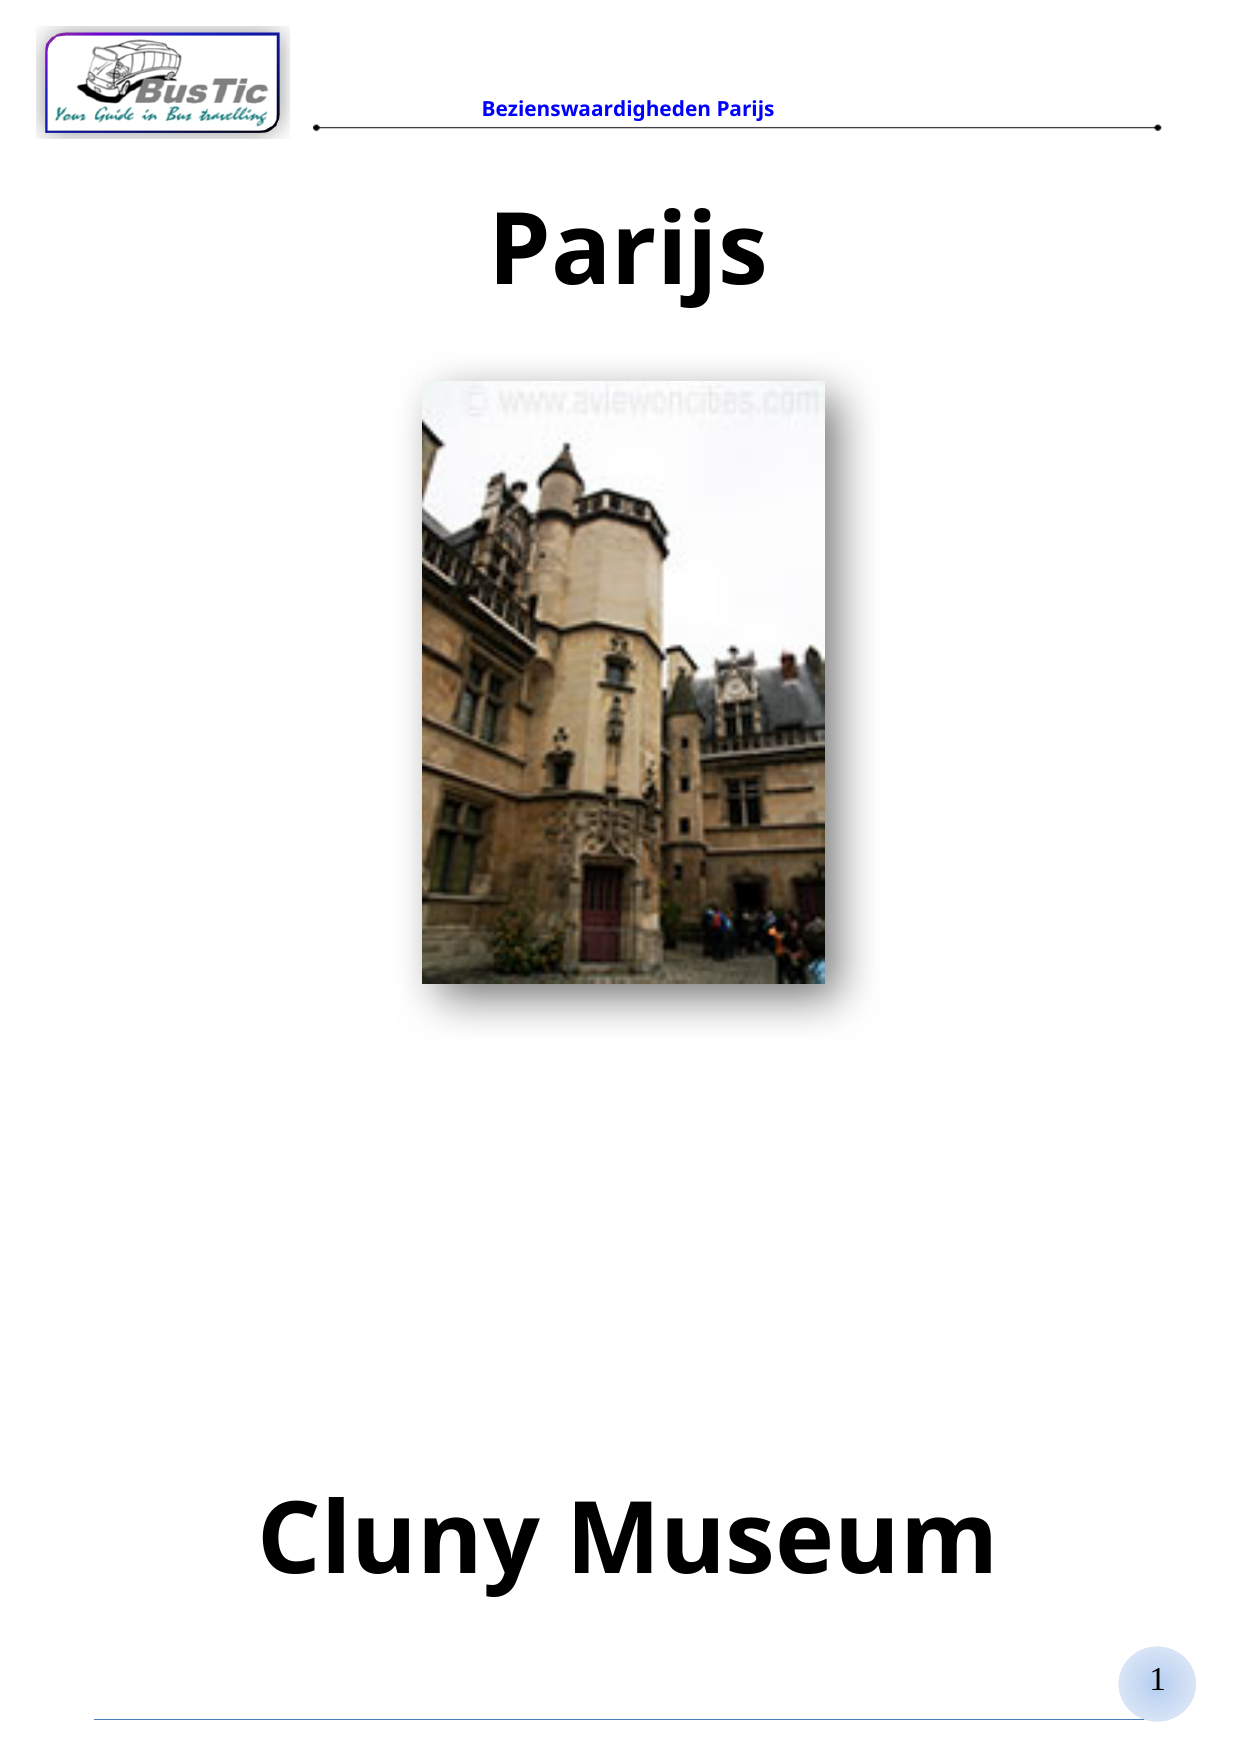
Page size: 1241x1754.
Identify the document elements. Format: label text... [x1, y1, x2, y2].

picture [313, 122, 1163, 135]
picture [422, 381, 825, 984]
picture [36, 26, 291, 139]
text Parijs [94, 177, 1162, 313]
text Cluny Museum [94, 1467, 1162, 1603]
